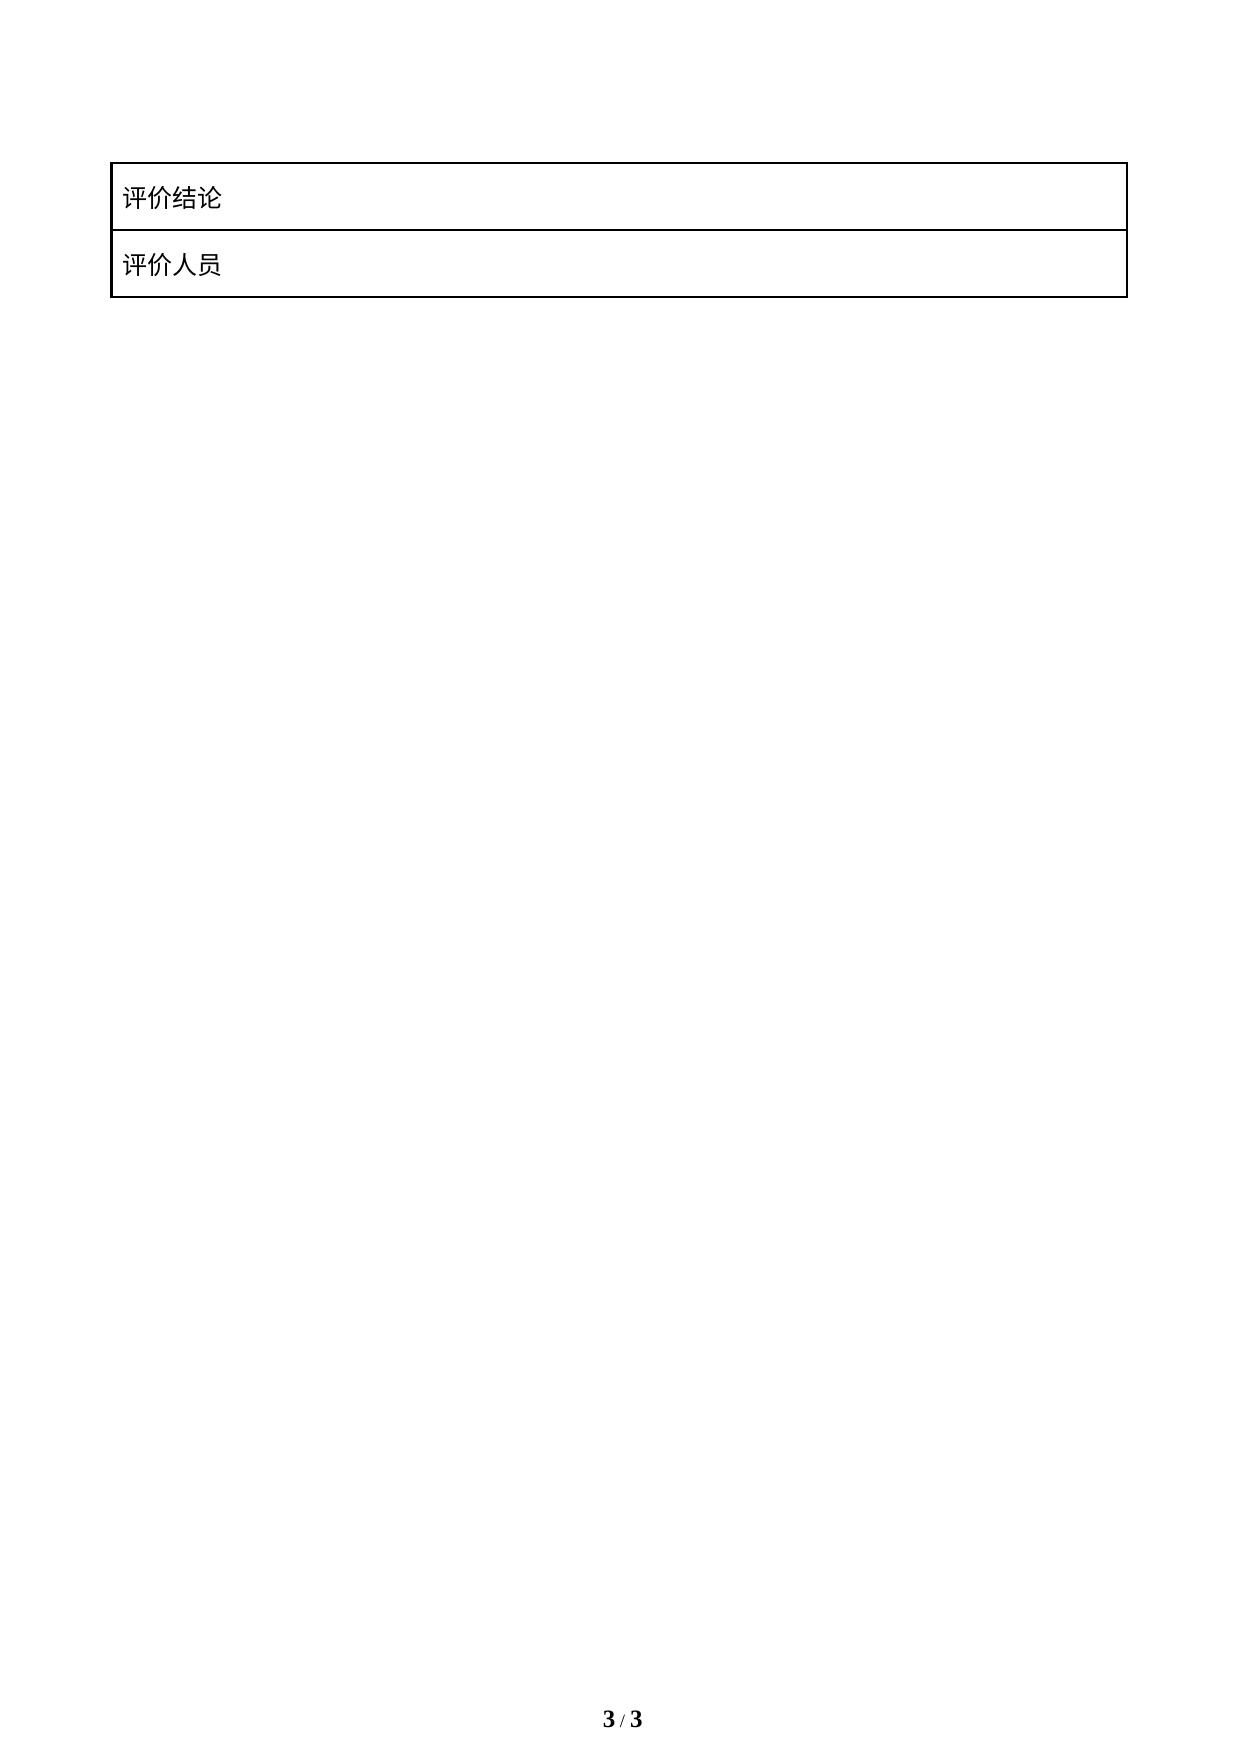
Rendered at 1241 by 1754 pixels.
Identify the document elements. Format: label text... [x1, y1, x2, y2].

table_cell 评价结论 [113, 164, 1126, 229]
table_cell 评价人员 [113, 231, 1126, 296]
